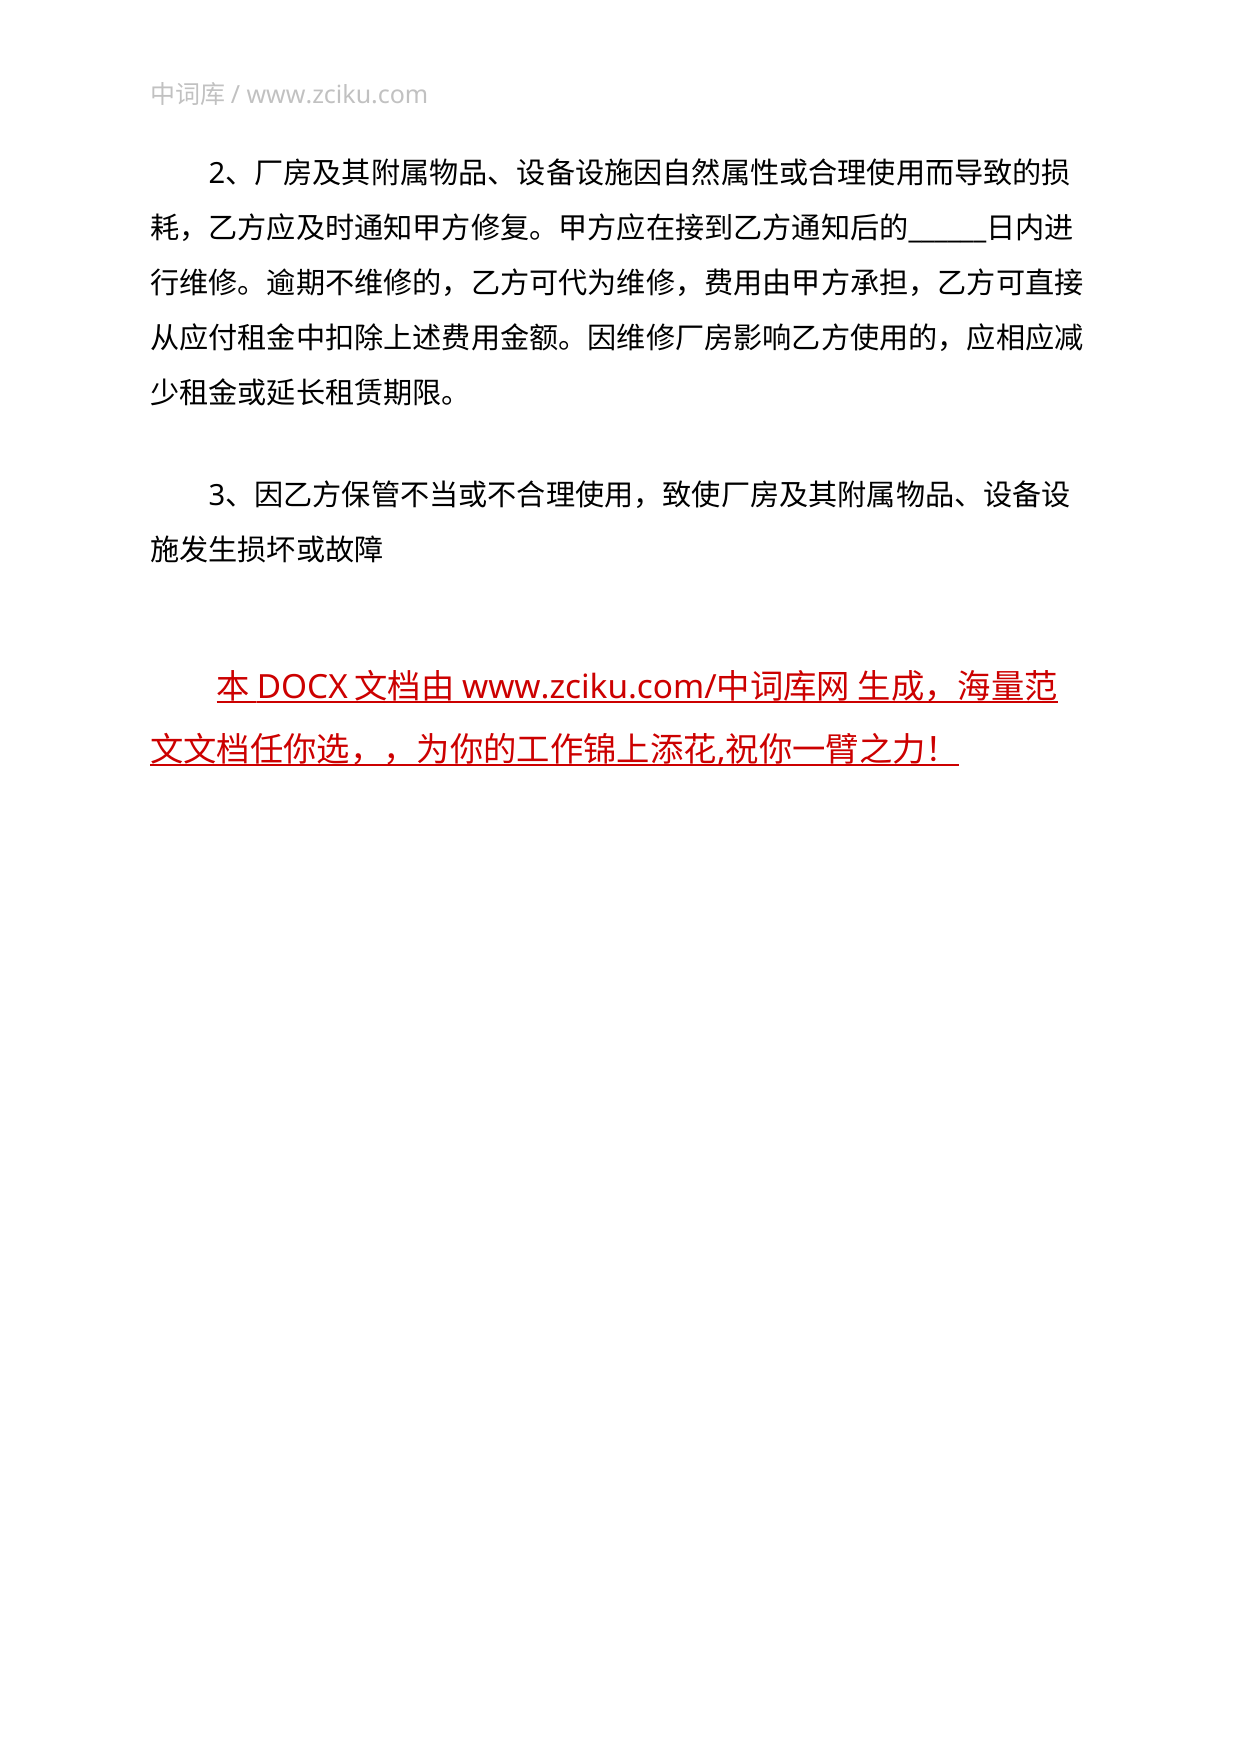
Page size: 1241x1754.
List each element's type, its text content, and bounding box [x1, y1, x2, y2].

text 本DOCX文档由 www.zciku.com/中词库网 生成，海量范文文档任你选，，为你的工作锦上添花,祝你一臂之力！ [150, 659, 1090, 771]
text 3、因乙方保管不当或不合理使用，致使厂房及其附属物品、设备设施发生损坏或故障 [150, 472, 1090, 569]
text 2、厂房及其附属物品、设备设施因自然属性或合理使用而导致的损耗，乙方应及时通知甲方修复。甲方应在接到乙方通知后的______日内进行维修。逾期不维修的，乙方可代为维修，费用由甲方承担，乙方可直接从应付租金中扣除上述费用金额。因维修厂房影响乙方使用的，应相应减少租金或延长租赁期限。 [150, 150, 1090, 412]
